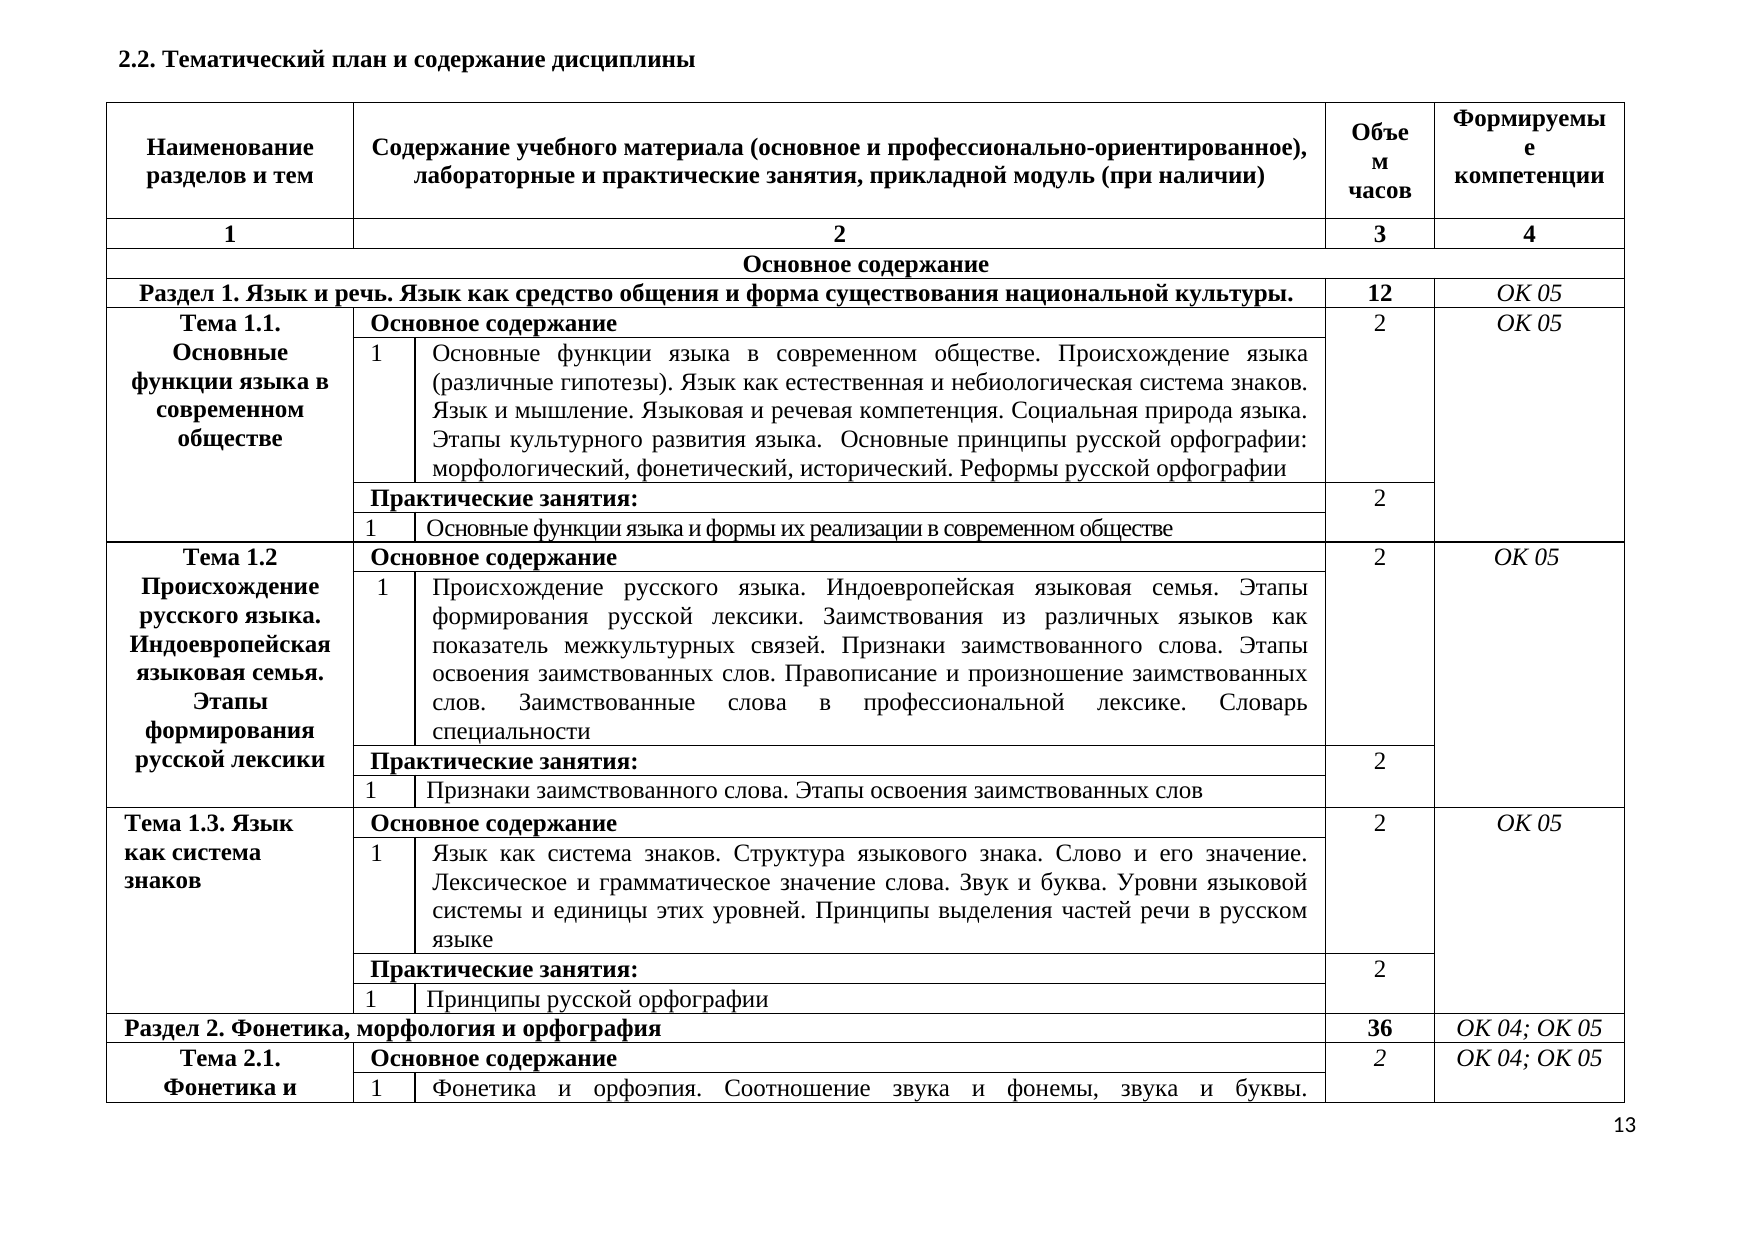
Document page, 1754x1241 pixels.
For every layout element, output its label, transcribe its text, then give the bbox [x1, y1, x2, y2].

table_cell 2 [1326, 1043, 1434, 1102]
table_cell Основное содержание [354, 543, 1325, 571]
table_cell 2 [1326, 954, 1434, 1012]
table_cell ОК 05 [1435, 543, 1624, 807]
table_cell Основное содержание [354, 308, 1325, 337]
table_cell Основное содержание [107, 249, 1624, 277]
table_cell Тема 1.2 Происхождение русского языка. Индоевропейская языковая семья. Этапы формирования русской лексики [107, 543, 353, 807]
table_cell 1 [107, 219, 353, 248]
table_cell ОК 05 [1435, 808, 1624, 1012]
table_cell ОК 05 [1435, 279, 1624, 307]
table_cell Признаки заимствованного слова. Этапы освоения заимствованных слов [416, 776, 1325, 807]
table_cell Основные функции языка и формы их реализации в современном обществе [416, 513, 1325, 541]
table_cell 2 [1326, 808, 1434, 953]
table_cell Тема 1.3. Язык как система знаков [107, 808, 353, 1012]
table_cell 2 [1326, 483, 1434, 541]
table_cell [416, 1073, 1325, 1102]
table_cell 1 [354, 984, 414, 1012]
table_cell Практические занятия: [354, 746, 1325, 774]
table_cell ОК 05 [1435, 308, 1624, 541]
table_cell 2 [1326, 308, 1434, 482]
table_cell 2 [1326, 543, 1434, 745]
table_header Содержание учебного материала (основное и профессионально-ориентированное), лабораторные и практические занятия, прикладной модуль (при наличии) [354, 103, 1325, 218]
table_cell Основное содержание [354, 1043, 1325, 1072]
table_cell 1 [354, 572, 414, 745]
table_cell 1 [354, 838, 414, 953]
table_header Формируемые компетенции [1435, 103, 1624, 218]
table_cell 3 [1326, 219, 1434, 248]
table_cell Практические занятия: [354, 954, 1325, 983]
table_cell ОК 04; ОК 05 [1435, 1014, 1624, 1042]
table_cell 2 [354, 219, 1325, 248]
table_cell ОК 04; ОК 05 [1435, 1043, 1624, 1102]
table_cell 12 [1326, 279, 1434, 307]
table_cell Раздел 2. Фонетика, морфология и орфография [107, 1014, 1325, 1042]
table_cell 1 [354, 1073, 414, 1102]
table_cell 1 [354, 776, 414, 807]
table_cell Основное содержание [354, 808, 1325, 837]
table_cell 2 [1326, 746, 1434, 807]
table_cell 1 [354, 338, 414, 482]
table_cell Основные функции языка в современном обществе. Происхождение языка (различные гипотезы). Язык как естественная и небиологическая система знаков. Язык и мышление. Языковая и речевая компетенция. Социальная природа языка. Этапы культурного развития языка. Основные принципы русской орфографии: морфологический, фонетический, исторический. Реформы русской орфографии [416, 338, 1325, 482]
table_cell Тема 1.1. Основные функции языка в современном обществе [107, 308, 353, 541]
table_cell Принципы русской орфографии [416, 984, 1325, 1012]
table_cell Происхождение русского языка. Индоевропейская языковая семья. Этапы формирования русской лексики. Заимствования из различных языков как показатель межкультурных связей. Признаки заимствованного слова. Этапы освоения заимствованных слов. Правописание и произношение заимствованных слов. Заимствованные слова в профессиональной лексике. Словарь специальности [416, 572, 1325, 745]
text 2.2. Тематический план и содержание дисциплины [118, 44, 1636, 73]
table_header Наименование разделов и тем [107, 103, 353, 218]
table_cell 4 [1435, 219, 1624, 248]
table_header Объем часов [1326, 103, 1434, 218]
table_cell Тема 2.1. Фонетика и орфоэпия [107, 1043, 353, 1102]
table_cell Язык как система знаков. Структура языкового знака. Слово и его значение. Лексическое и грамматическое значение слова. Звук и буква. Уровни языковой системы и единицы этих уровней. Принципы выделения частей речи в русском языке [416, 838, 1325, 953]
table_cell Раздел 1. Язык и речь. Язык как средство общения и форма существования национальной культуры. [107, 279, 1325, 307]
table_cell 1 [354, 513, 414, 541]
table_cell 36 [1326, 1014, 1434, 1042]
table_cell Практические занятия: [354, 483, 1325, 512]
